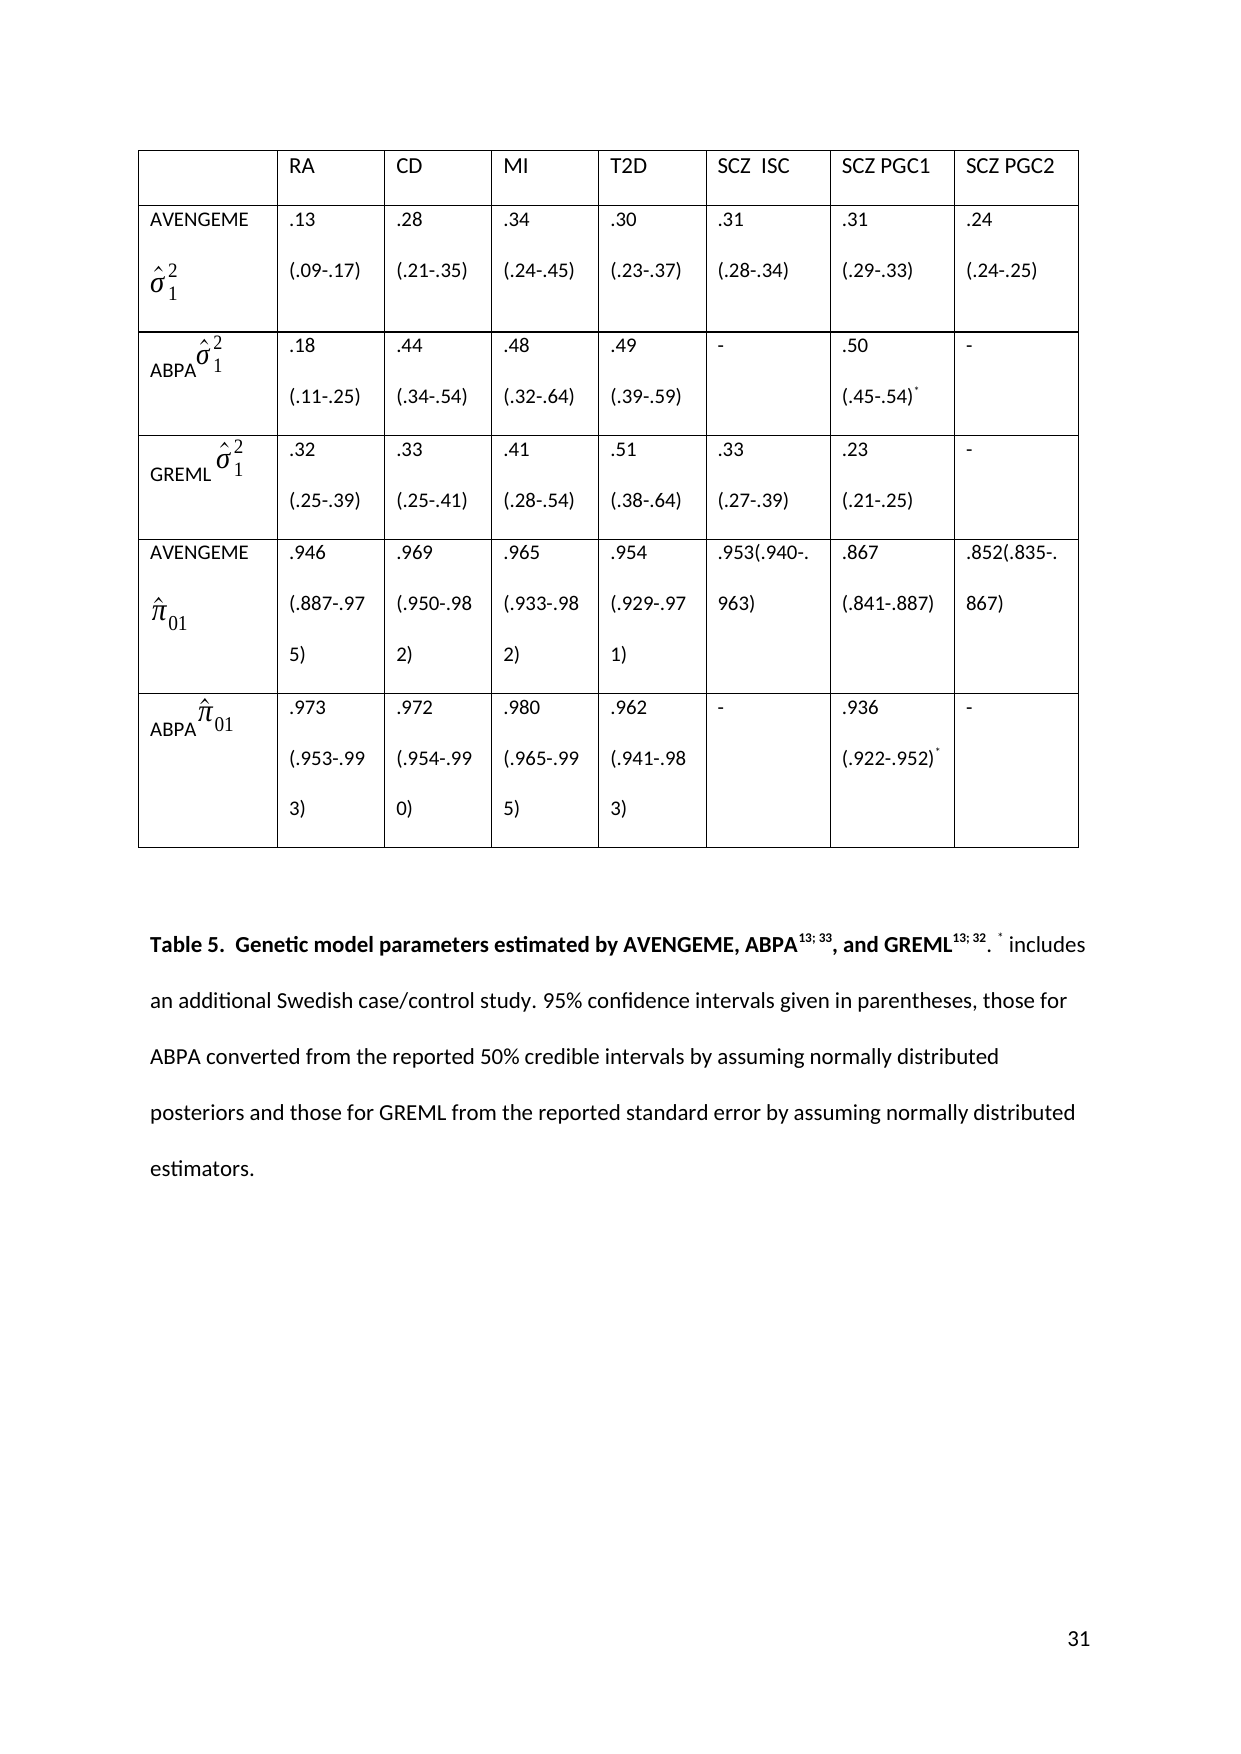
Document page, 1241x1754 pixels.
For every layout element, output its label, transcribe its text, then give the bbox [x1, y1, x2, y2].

table_cell .24 (.24-.25) [955, 206, 1078, 331]
table_cell ABPA [139, 694, 277, 847]
table_cell .969 (.950-.982) [385, 540, 491, 693]
table_cell .946 (.887-.975) [278, 540, 384, 693]
table_cell .33 (.25-.41) [385, 436, 491, 538]
table_cell .48 (.32-.64) [492, 333, 598, 435]
table_cell - [955, 694, 1078, 847]
table_cell .34 (.24-.45) [492, 206, 598, 331]
table_cell .852(.835-.867) [955, 540, 1078, 693]
table_cell .953(.940-.963) [707, 540, 830, 693]
table_cell .867 (.841-.887) [831, 540, 954, 693]
table_header RA [278, 151, 384, 205]
table_cell - [707, 333, 830, 435]
table_header T2D [599, 151, 706, 205]
table_cell .49 (.39-.59) [599, 333, 706, 435]
table_header CD [385, 151, 491, 205]
table_cell .28 (.21-.35) [385, 206, 491, 331]
table_cell .44 (.34-.54) [385, 333, 491, 435]
table_header SCZ ISC [707, 151, 830, 205]
table_cell AVENGEME [139, 540, 277, 693]
table_cell .32 (.25-.39) [278, 436, 384, 538]
table_cell .972 (.954-.990) [385, 694, 491, 847]
table_cell - [955, 436, 1078, 538]
table_cell - [707, 694, 830, 847]
table_cell .965 (.933-.982) [492, 540, 598, 693]
table_cell .962 (.941-.983) [599, 694, 706, 847]
table_cell .23 (.21-.25) [831, 436, 954, 538]
table_cell .936 (.922-.952)* [831, 694, 954, 847]
table_cell - [955, 333, 1078, 435]
table_cell .18 (.11-.25) [278, 333, 384, 435]
table_cell .41 (.28-.54) [492, 436, 598, 538]
text Table 5. Genetic model parameters estimated by AVENGEME, ABPA13; 33, and GREML13; 32. * includes an additional Swedish case/control study. 95% confidence intervals given in parentheses, those for ABPA converted from the reported 50% credible intervals by assuming normally distributed posteriors and those for GREML from the reported standard error by assuming normally distributed estimators. [150, 930, 1090, 1182]
table_header SCZ PGC1 [831, 151, 954, 205]
table_cell .13 (.09-.17) [278, 206, 384, 331]
table_cell .980 (.965-.995) [492, 694, 598, 847]
table_cell .973 (.953-.993) [278, 694, 384, 847]
table_header MI [492, 151, 598, 205]
table_cell .31 (.28-.34) [707, 206, 830, 331]
table_cell .954 (.929-.971) [599, 540, 706, 693]
table_cell .30 (.23-.37) [599, 206, 706, 331]
table_cell ABPA [139, 333, 277, 435]
table_cell AVENGEME [139, 206, 277, 331]
table_header [139, 151, 277, 205]
table_cell .33 (.27-.39) [707, 436, 830, 538]
table_header SCZ PGC2 [955, 151, 1078, 205]
table_cell .31 (.29-.33) [831, 206, 954, 331]
table_cell GREML [139, 436, 277, 538]
table_cell .51 (.38-.64) [599, 436, 706, 538]
table_cell .50 (.45-.54)* [831, 333, 954, 435]
